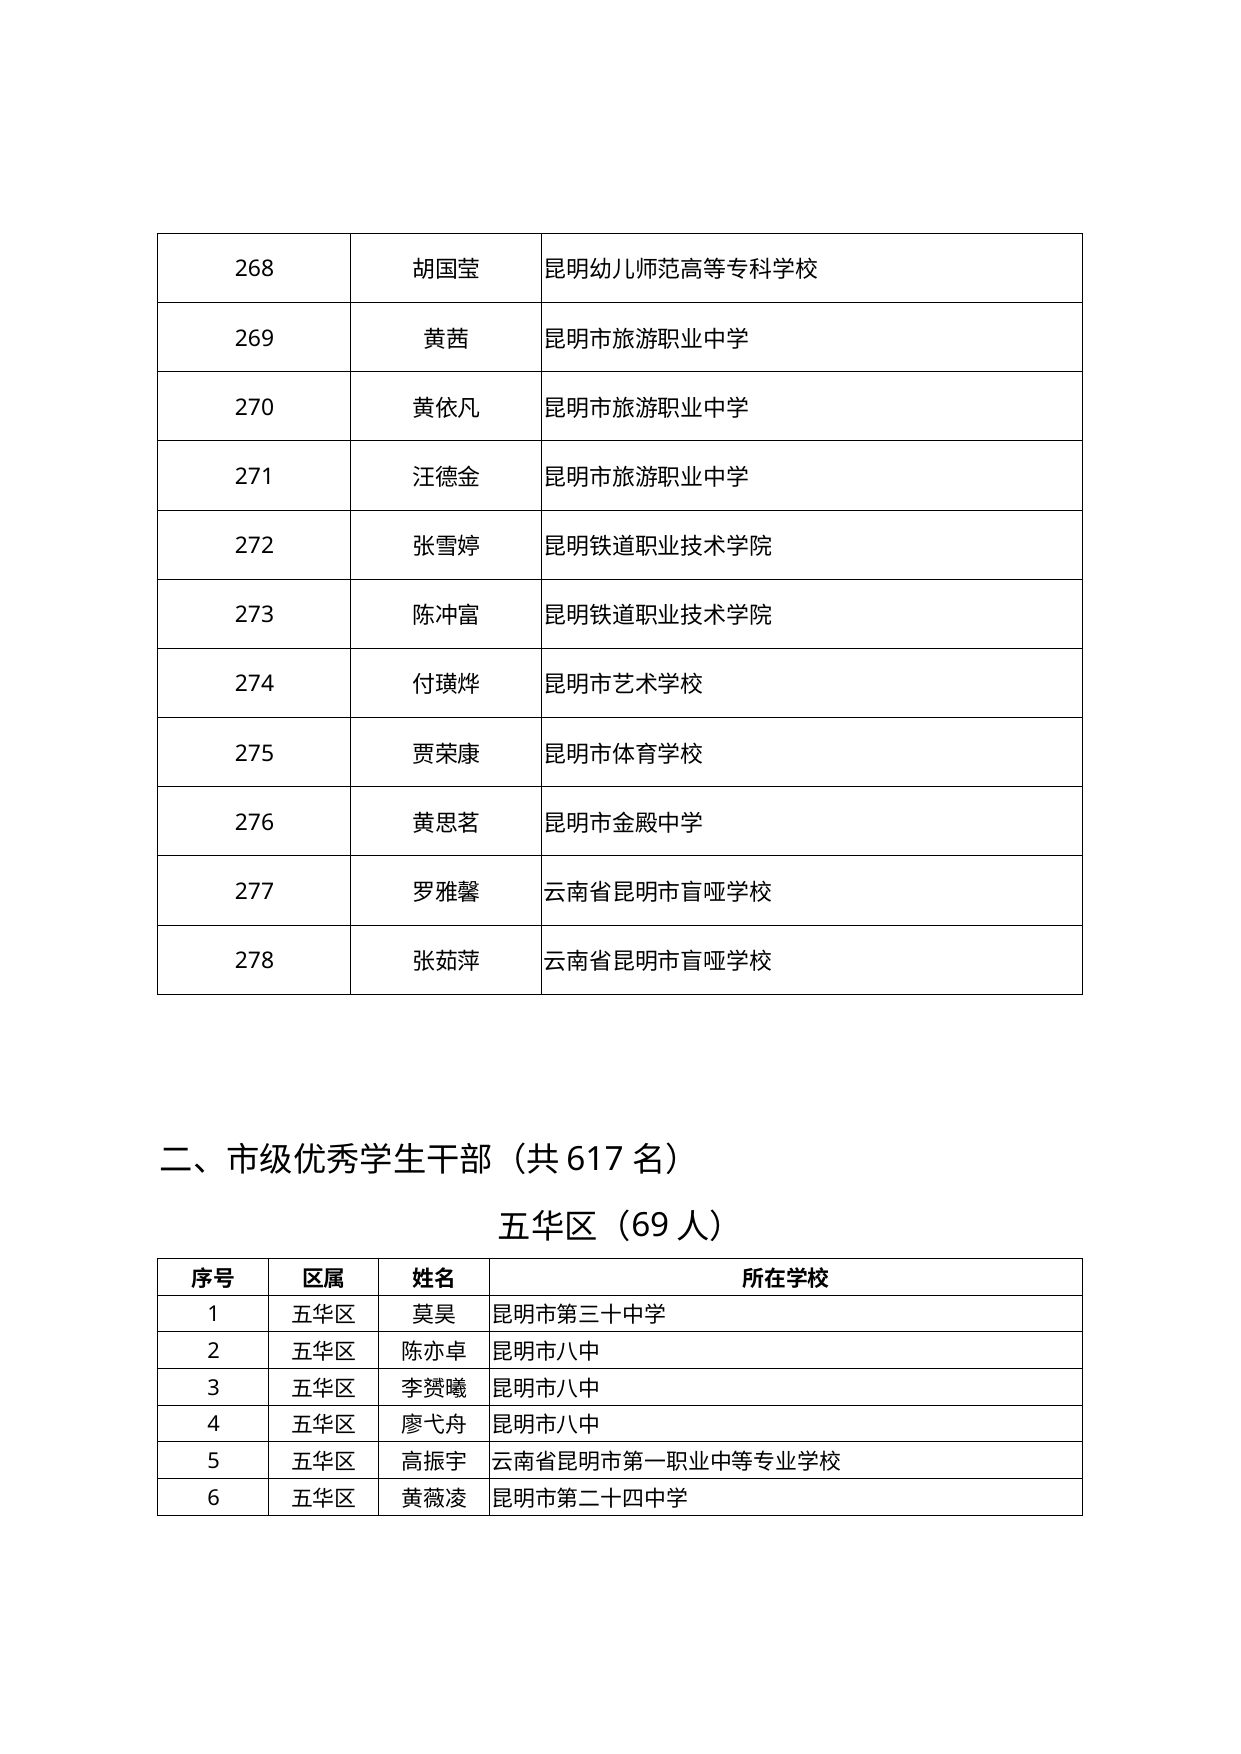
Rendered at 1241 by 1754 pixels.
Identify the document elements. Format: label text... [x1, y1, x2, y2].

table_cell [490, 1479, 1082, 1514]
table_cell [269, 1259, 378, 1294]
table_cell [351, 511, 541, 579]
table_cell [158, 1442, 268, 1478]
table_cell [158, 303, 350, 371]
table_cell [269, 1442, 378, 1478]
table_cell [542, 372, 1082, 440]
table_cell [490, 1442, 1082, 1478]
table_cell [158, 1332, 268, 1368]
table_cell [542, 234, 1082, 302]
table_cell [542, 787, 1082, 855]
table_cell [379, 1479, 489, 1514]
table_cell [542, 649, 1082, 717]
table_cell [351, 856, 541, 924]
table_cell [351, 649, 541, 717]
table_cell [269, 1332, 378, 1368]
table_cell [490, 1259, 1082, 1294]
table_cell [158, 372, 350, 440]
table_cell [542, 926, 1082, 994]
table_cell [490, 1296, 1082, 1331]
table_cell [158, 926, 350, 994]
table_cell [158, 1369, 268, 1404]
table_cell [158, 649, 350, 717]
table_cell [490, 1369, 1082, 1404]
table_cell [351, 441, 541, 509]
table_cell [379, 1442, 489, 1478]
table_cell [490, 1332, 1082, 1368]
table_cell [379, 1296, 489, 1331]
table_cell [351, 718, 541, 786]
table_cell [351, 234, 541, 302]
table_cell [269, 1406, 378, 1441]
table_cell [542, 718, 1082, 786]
text 二、市级优秀学生干部（共617 名） [159, 1125, 1081, 1190]
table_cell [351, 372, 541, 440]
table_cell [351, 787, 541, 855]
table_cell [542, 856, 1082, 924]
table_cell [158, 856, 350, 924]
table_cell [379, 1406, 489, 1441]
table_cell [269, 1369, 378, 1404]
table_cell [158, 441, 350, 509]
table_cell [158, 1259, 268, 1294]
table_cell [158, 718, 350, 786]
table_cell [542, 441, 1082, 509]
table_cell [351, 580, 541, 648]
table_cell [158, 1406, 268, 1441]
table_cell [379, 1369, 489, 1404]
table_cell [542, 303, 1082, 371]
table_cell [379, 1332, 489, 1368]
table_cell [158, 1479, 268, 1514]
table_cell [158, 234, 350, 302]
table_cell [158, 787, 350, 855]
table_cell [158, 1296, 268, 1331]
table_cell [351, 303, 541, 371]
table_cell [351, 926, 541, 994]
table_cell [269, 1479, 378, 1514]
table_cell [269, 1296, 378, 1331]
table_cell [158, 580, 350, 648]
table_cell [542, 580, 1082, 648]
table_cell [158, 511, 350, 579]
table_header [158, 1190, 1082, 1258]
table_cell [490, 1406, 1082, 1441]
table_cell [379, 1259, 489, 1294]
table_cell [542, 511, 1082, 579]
